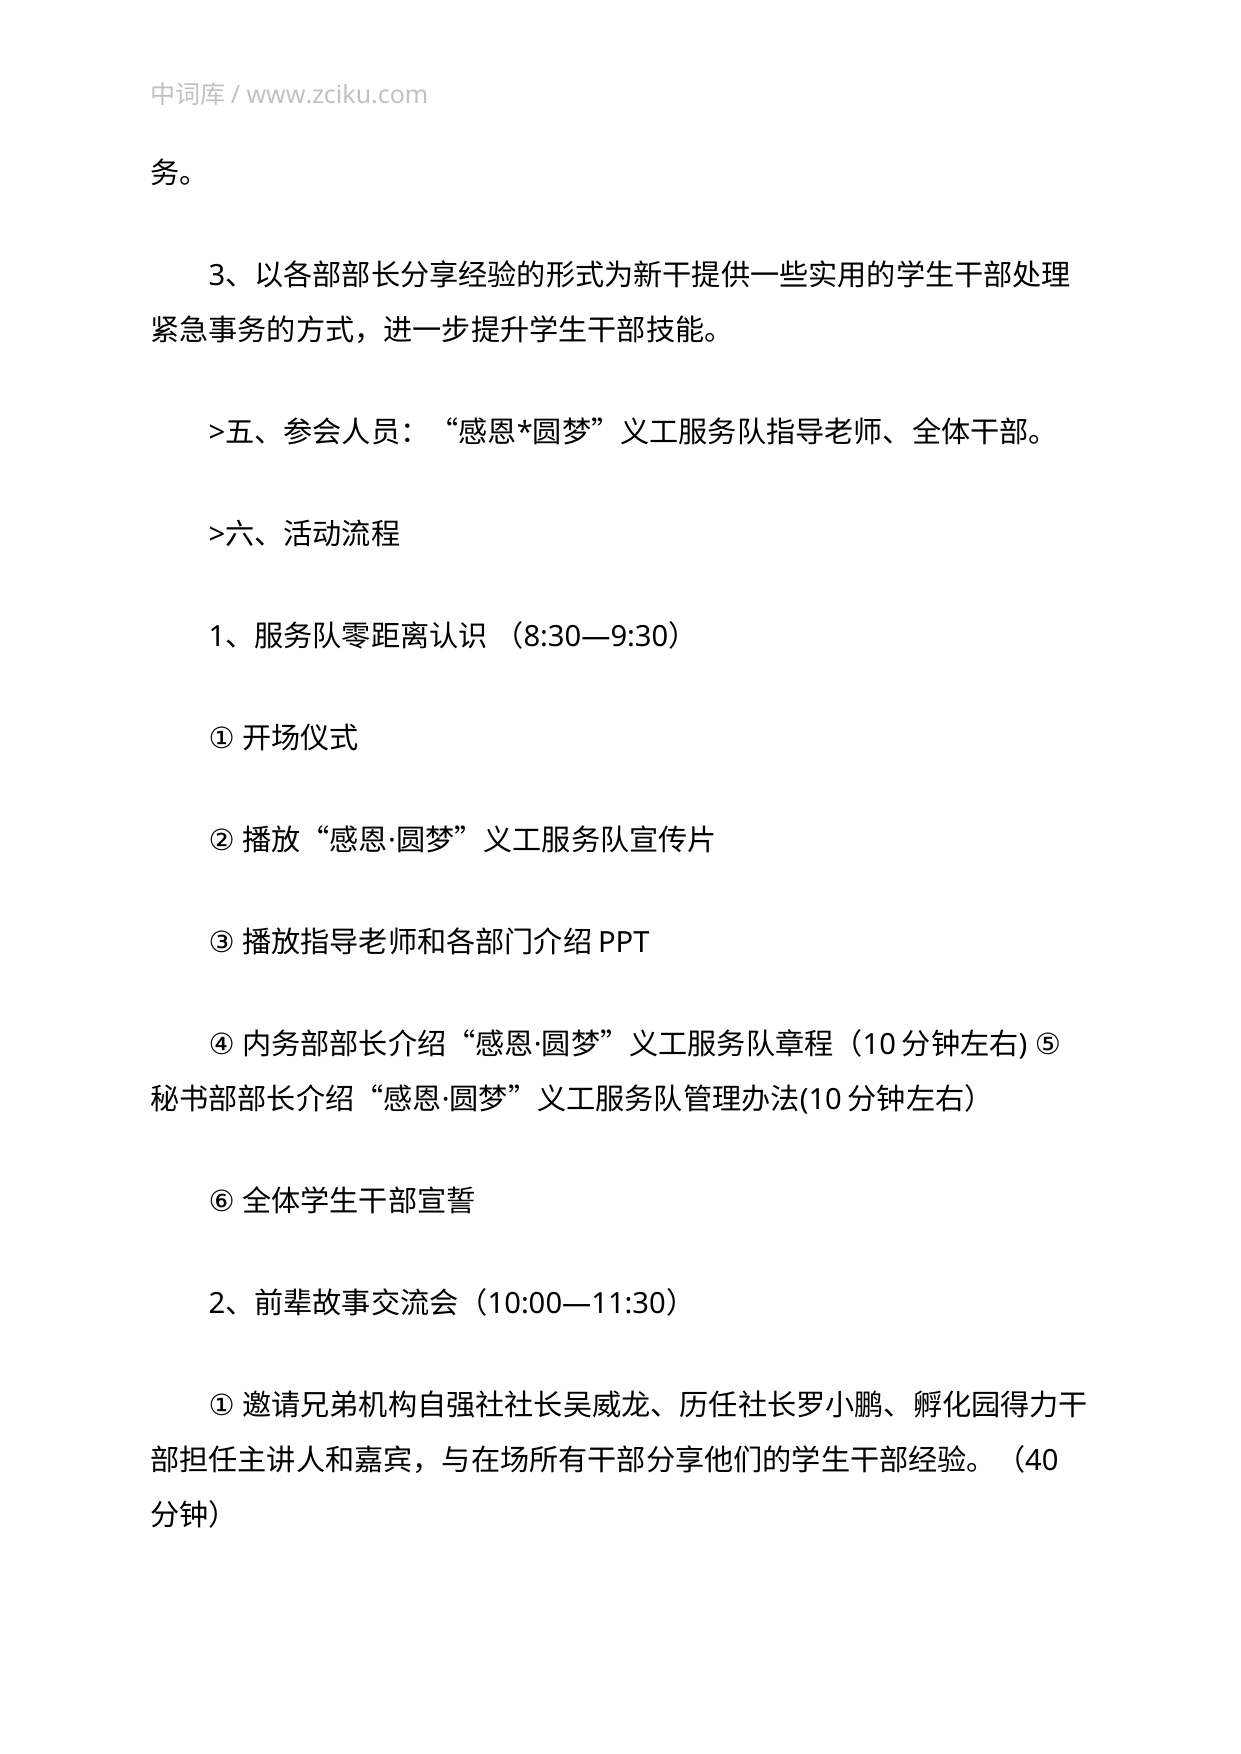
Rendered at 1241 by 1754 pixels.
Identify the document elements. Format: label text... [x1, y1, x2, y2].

text 3、以各部部长分享经验的形式为新干提供一些实用的学生干部处理紧急事务的方式，进一步提升学生干部技能。 [150, 252, 1090, 349]
text 1、服务队零距离认识 （8:30—9:30） [150, 612, 1090, 655]
text ② 播放“感恩·圆梦”义工服务队宣传片 [150, 816, 1090, 859]
text ③ 播放指导老师和各部门介绍PPT [150, 918, 1090, 961]
text >五、参会人员：“感恩*圆梦”义工服务队指导老师、全体干部。 [150, 408, 1090, 451]
text >六、活动流程 [150, 511, 1090, 553]
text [150, 150, 1090, 192]
text 2、前辈故事交流会（10:00—11:30） [150, 1279, 1090, 1322]
text ① 邀请兄弟机构自强社社长吴威龙、历任社长罗小鹏、孵化园得力干部担任主讲人和嘉宾，与在场所有干部分享他们的学生干部经验。（40分钟） [150, 1381, 1090, 1534]
text ⑥ 全体学生干部宣誓 [150, 1177, 1090, 1220]
text ① 开场仪式 [150, 714, 1090, 757]
text ④ 内务部部长介绍“感恩·圆梦”义工服务队章程（10分钟左右) ⑤ 秘书部部长介绍“感恩·圆梦”义工服务队管理办法(10分钟左右） [150, 1020, 1090, 1118]
